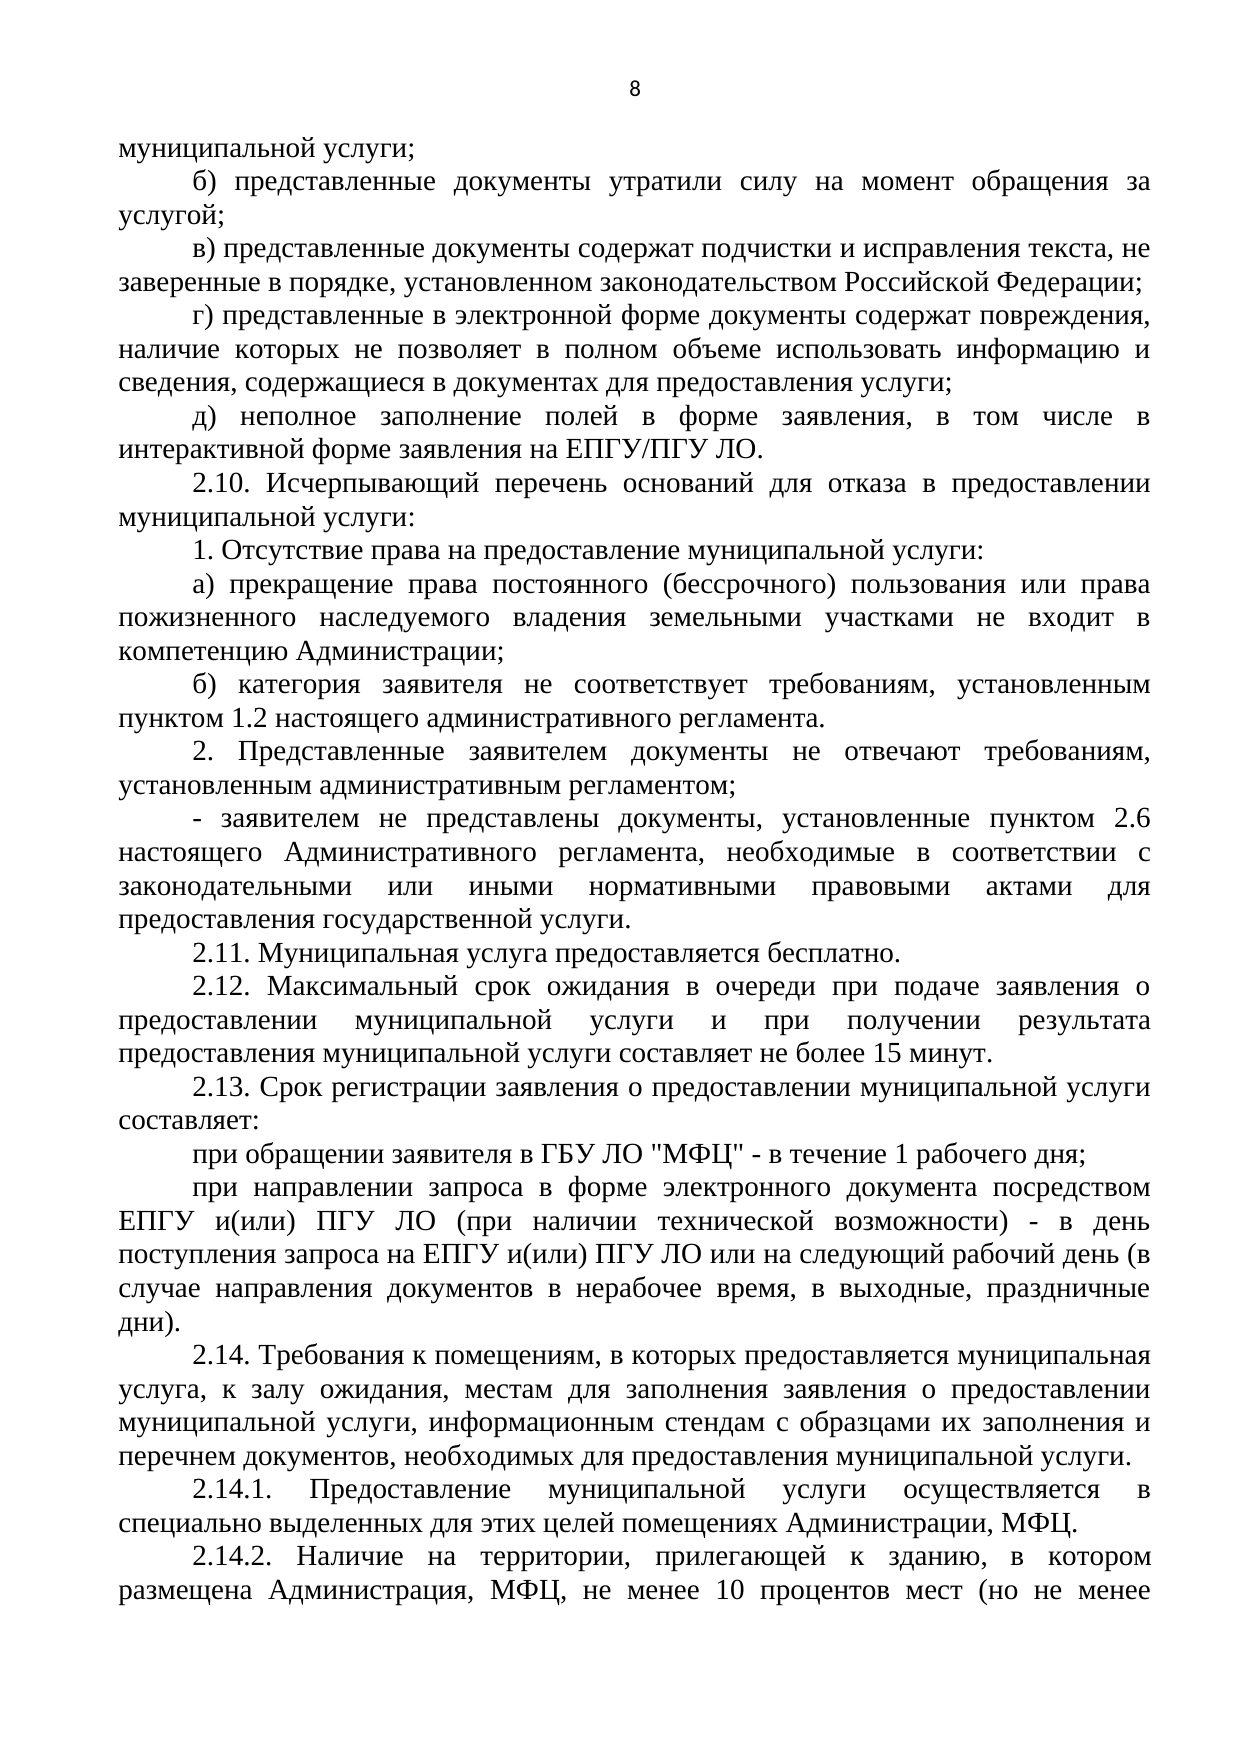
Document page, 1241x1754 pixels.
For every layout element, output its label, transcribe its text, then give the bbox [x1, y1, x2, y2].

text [118, 130, 1152, 163]
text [118, 1538, 1152, 1606]
text 2.11. Муниципальная услуга предоставляется бесплатно. [118, 935, 1152, 968]
text 2.14. Требования к помещениям, в которых предоставляется муниципальная услуга, к залу ожидания, местам для заполнения заявления о предоставлении муниципальной услуги, информационным стендам с образцами их заполнения и перечнем документов, необходимых для предоставления муниципальной услуги. [118, 1337, 1152, 1471]
text в) представленные документы содержат подчистки и исправления текста, не заверенные в порядке, установленном законодательством Российской Федерации; [118, 230, 1152, 297]
text а) прекращение права постоянного (бессрочного) пользования или права пожизненного наследуемого владения земельными участками не входит в компетенцию Администрации; [118, 566, 1152, 666]
text 2.14.1. Предоставление муниципальной услуги осуществляется в специально выделенных для этих целей помещениях Администрации, МФЦ. [118, 1471, 1152, 1538]
text 2.12. Максимальный срок ожидания в очереди при подаче заявления о предоставлении муниципальной услуги и при получении результата предоставления муниципальной услуги составляет не более 15 минут. [118, 968, 1152, 1069]
text б) представленные документы утратили силу на момент обращения за услугой; [118, 163, 1152, 230]
text 2.13. Срок регистрации заявления о предоставлении муниципальной услуги составляет: [118, 1069, 1152, 1136]
text 2. Представленные заявителем документы не отвечают требованиям, установленным административным регламентом; [118, 733, 1152, 801]
text д) неполное заполнение полей в форме заявления, в том числе в интерактивной форме заявления на ЕПГУ/ПГУ ЛО. [118, 398, 1152, 465]
text 2.10. Исчерпывающий перечень оснований для отказа в предоставлении муниципальной услуги: [118, 465, 1152, 532]
text г) представленные в электронной форме документы содержат повреждения, наличие которых не позволяет в полном объеме использовать информацию и сведения, содержащиеся в документах для предоставления услуги; [118, 297, 1152, 398]
text - заявителем не представлены документы, установленные пунктом 2.6 настоящего Административного регламента, необходимые в соответствии с законодательными или иными нормативными правовыми актами для предоставления государственной услуги. [118, 801, 1152, 935]
text 1. Отсутствие права на предоставление муниципальной услуги: [118, 532, 1152, 566]
text при обращении заявителя в ГБУ ЛО "МФЦ" - в течение 1 рабочего дня; [118, 1136, 1152, 1169]
text б) категория заявителя не соответствует требованиям, установленным пунктом 1.2 настоящего административного регламента. [118, 666, 1152, 733]
text при направлении запроса в форме электронного документа посредством ЕПГУ и(или) ПГУ ЛО (при наличии технической возможности) - в день поступления запроса на ЕПГУ и(или) ПГУ ЛО или на следующий рабочий день (в случае направления документов в нерабочее время, в выходные, праздничные дни). [118, 1169, 1152, 1337]
